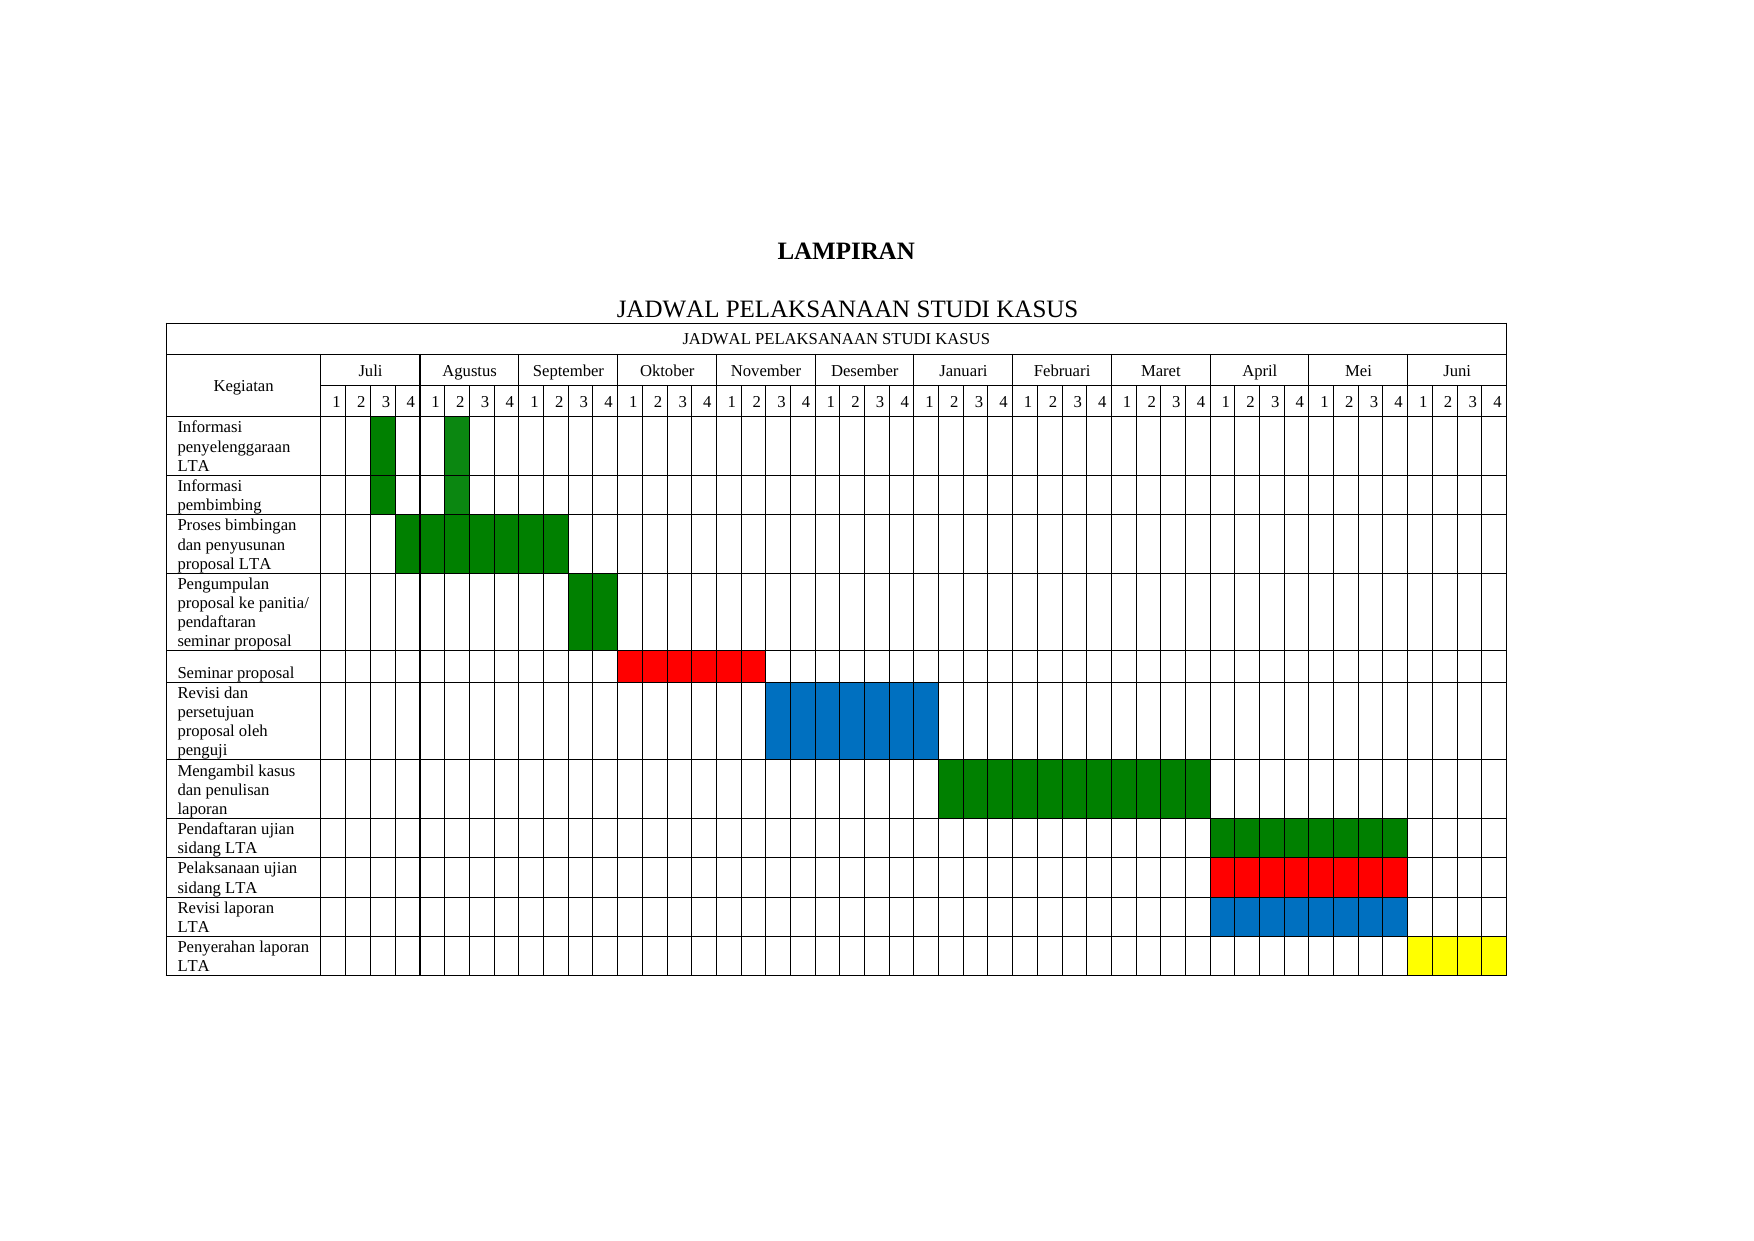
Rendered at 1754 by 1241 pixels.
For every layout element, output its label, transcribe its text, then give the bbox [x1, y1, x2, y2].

table_cell [1383, 937, 1407, 975]
table_cell [840, 898, 864, 936]
table_cell [840, 858, 864, 897]
table_cell [717, 476, 741, 514]
table_cell [1482, 574, 1506, 650]
table_cell [1112, 515, 1136, 573]
table_cell [1334, 417, 1358, 475]
table_cell [1013, 858, 1037, 897]
table_cell 3 [470, 386, 494, 416]
table_cell [1112, 683, 1136, 759]
table_cell 1 [618, 386, 642, 416]
table_cell [445, 760, 469, 818]
table_cell [445, 574, 469, 650]
table_cell [371, 760, 395, 818]
table_cell [1458, 574, 1481, 650]
table_cell [396, 574, 419, 650]
table_cell [865, 683, 889, 759]
table_cell [321, 515, 345, 573]
table_cell [1186, 574, 1210, 650]
table_cell [593, 574, 617, 650]
table_cell 4 [1383, 386, 1407, 416]
table_cell [544, 417, 568, 475]
table_cell Mengambil kasus dan penulisan laporan [167, 760, 320, 818]
table_cell [1458, 937, 1481, 975]
table_cell [939, 683, 963, 759]
table_cell [840, 515, 864, 573]
table_cell [988, 937, 1012, 975]
table_cell [519, 574, 543, 650]
table_cell [396, 858, 419, 897]
table_cell [569, 760, 592, 818]
table_cell [1211, 417, 1234, 475]
table_cell [717, 898, 741, 936]
table_cell [1260, 476, 1284, 514]
table_cell [618, 651, 642, 682]
table_cell [1013, 937, 1037, 975]
table_cell [865, 515, 889, 573]
table_cell [742, 683, 765, 759]
table_cell [1383, 515, 1407, 573]
table_cell [544, 760, 568, 818]
table_cell 3 [1458, 386, 1481, 416]
table_cell 1 [1013, 386, 1037, 416]
table_cell [618, 858, 642, 897]
table_cell [1433, 898, 1457, 936]
table_cell [1087, 858, 1111, 897]
table_cell [914, 898, 938, 936]
table_cell 1 [914, 386, 938, 416]
table_cell [791, 476, 815, 514]
table_cell [1408, 898, 1432, 936]
table_cell [1087, 417, 1111, 475]
table_cell [396, 651, 419, 682]
table_cell [1186, 760, 1210, 818]
table_cell [1013, 760, 1037, 818]
table_cell 1 [321, 386, 345, 416]
table_cell 4 [495, 386, 518, 416]
table_cell [1334, 515, 1358, 573]
table_cell [692, 417, 716, 475]
table_cell [1038, 760, 1062, 818]
table_cell [519, 937, 543, 975]
table_cell [668, 476, 691, 514]
table_cell Maret [1112, 355, 1210, 385]
table_cell [1458, 898, 1481, 936]
table_cell Pendaftaran ujian sidang LTA [167, 819, 320, 857]
table_cell [1112, 417, 1136, 475]
table_cell 1 [1408, 386, 1432, 416]
table_cell [445, 683, 469, 759]
table_cell [840, 937, 864, 975]
table_cell [421, 937, 444, 975]
table_cell [791, 760, 815, 818]
table_cell [593, 898, 617, 936]
table_cell [519, 819, 543, 857]
table_cell [421, 819, 444, 857]
table_cell [1260, 651, 1284, 682]
table_cell [1087, 898, 1111, 936]
table_cell 3 [1063, 386, 1086, 416]
table_cell [445, 515, 469, 573]
table_cell [1186, 819, 1210, 857]
table_cell [988, 476, 1012, 514]
table_cell [618, 417, 642, 475]
table_cell [321, 476, 345, 514]
table_cell [371, 515, 395, 573]
table_cell [865, 898, 889, 936]
table_cell [791, 937, 815, 975]
table_cell [1112, 760, 1136, 818]
table_cell [1063, 476, 1086, 514]
table_cell [1383, 819, 1407, 857]
table_cell [1482, 858, 1506, 897]
table_cell [1260, 417, 1284, 475]
table_cell [914, 858, 938, 897]
table_cell [1433, 937, 1457, 975]
table_cell [396, 819, 419, 857]
table_cell [346, 760, 370, 818]
table_cell [742, 898, 765, 936]
table_cell [470, 651, 494, 682]
table_cell [495, 417, 518, 475]
table_cell [939, 760, 963, 818]
table_cell 2 [1137, 386, 1160, 416]
table_cell [668, 760, 691, 818]
table_cell [1458, 858, 1481, 897]
table_cell [495, 574, 518, 650]
table_cell [593, 515, 617, 573]
table_cell [1285, 819, 1308, 857]
table_cell [1309, 937, 1333, 975]
table_cell [964, 683, 987, 759]
table_cell [1235, 898, 1259, 936]
table_cell [964, 417, 987, 475]
table_cell [1235, 515, 1259, 573]
table_cell [643, 574, 667, 650]
table_cell [840, 819, 864, 857]
table_cell [816, 476, 839, 514]
table_cell [445, 858, 469, 897]
table_cell [421, 515, 444, 573]
table_cell [766, 819, 790, 857]
table_cell [914, 651, 938, 682]
table_cell [1211, 476, 1234, 514]
table_cell [1211, 760, 1234, 818]
table_cell November [717, 355, 815, 385]
table_cell [717, 651, 741, 682]
table_cell Revisi laporan LTA [167, 898, 320, 936]
table_cell [321, 683, 345, 759]
table_cell [816, 515, 839, 573]
table_cell [1112, 574, 1136, 650]
table_cell [1211, 574, 1234, 650]
table_cell [593, 937, 617, 975]
table_cell [890, 515, 913, 573]
table_cell [692, 898, 716, 936]
table_cell [593, 819, 617, 857]
table_cell [1186, 417, 1210, 475]
table_cell [816, 858, 839, 897]
table_cell [470, 683, 494, 759]
table_cell [1383, 417, 1407, 475]
table_cell [569, 574, 592, 650]
table_cell [1309, 760, 1333, 818]
table_cell [964, 760, 987, 818]
table_cell 3 [964, 386, 987, 416]
table_cell [1285, 515, 1308, 573]
table_cell [1260, 858, 1284, 897]
table_cell [569, 898, 592, 936]
table_cell [914, 515, 938, 573]
table_cell [742, 651, 765, 682]
table_cell [964, 476, 987, 514]
table_cell [1013, 898, 1037, 936]
table_cell [470, 417, 494, 475]
table_cell [371, 858, 395, 897]
table_cell [964, 898, 987, 936]
table_cell [421, 417, 444, 475]
table_cell [1309, 417, 1333, 475]
table_cell [1235, 476, 1259, 514]
table_cell 4 [1186, 386, 1210, 416]
table_cell [396, 937, 419, 975]
table_cell [643, 417, 667, 475]
table_cell [1087, 683, 1111, 759]
table_cell [890, 651, 913, 682]
table_cell [1186, 898, 1210, 936]
table_cell [1161, 819, 1185, 857]
table_cell [1359, 476, 1382, 514]
table_cell [1137, 858, 1160, 897]
table_cell [421, 476, 444, 514]
table_cell [593, 476, 617, 514]
table_cell [1013, 683, 1037, 759]
table_cell [1038, 858, 1062, 897]
table_cell [816, 417, 839, 475]
table_cell [1063, 760, 1086, 818]
table_cell Agustus [421, 355, 518, 385]
table_cell [742, 760, 765, 818]
table_cell [816, 937, 839, 975]
table_cell [890, 760, 913, 818]
table_cell [519, 651, 543, 682]
table_cell [1137, 683, 1160, 759]
table_cell [643, 651, 667, 682]
table_cell [445, 898, 469, 936]
table_cell Desember [816, 355, 913, 385]
table_cell [1063, 937, 1086, 975]
table_cell [1161, 476, 1185, 514]
table_cell [1038, 898, 1062, 936]
table_cell [1235, 683, 1259, 759]
table_cell [840, 574, 864, 650]
table_cell [1334, 760, 1358, 818]
table_cell [1260, 683, 1284, 759]
table_cell [445, 651, 469, 682]
table_cell [495, 515, 518, 573]
table_cell [939, 898, 963, 936]
table_cell 2 [1038, 386, 1062, 416]
table_cell [742, 515, 765, 573]
table_cell [865, 476, 889, 514]
table_cell [717, 417, 741, 475]
table_cell [470, 898, 494, 936]
table_cell [470, 858, 494, 897]
table_header JADWAL PELAKSANAAN STUDI KASUS [167, 324, 1506, 354]
table_cell [742, 574, 765, 650]
table_cell [371, 819, 395, 857]
table_cell [1433, 515, 1457, 573]
table_cell [988, 574, 1012, 650]
table_cell [371, 574, 395, 650]
table_cell [1186, 683, 1210, 759]
table_cell [1063, 819, 1086, 857]
table_cell [569, 819, 592, 857]
table_cell [1458, 819, 1481, 857]
table_cell [668, 858, 691, 897]
table_cell [1186, 858, 1210, 897]
table_cell [1063, 898, 1086, 936]
table_cell [1137, 937, 1160, 975]
table_cell [569, 476, 592, 514]
table_cell [1087, 937, 1111, 975]
table_cell [890, 937, 913, 975]
table_cell [692, 651, 716, 682]
table_cell [1137, 760, 1160, 818]
table_cell [1063, 683, 1086, 759]
table_cell [396, 683, 419, 759]
table_cell [1309, 898, 1333, 936]
table_cell [643, 819, 667, 857]
table_cell [371, 683, 395, 759]
table_cell [1359, 937, 1382, 975]
table_cell [791, 819, 815, 857]
table_cell [766, 651, 790, 682]
table_cell 3 [766, 386, 790, 416]
table_cell [1383, 760, 1407, 818]
table_cell [1063, 417, 1086, 475]
table_cell [569, 937, 592, 975]
table_cell [618, 574, 642, 650]
table_cell [519, 476, 543, 514]
table_cell [791, 574, 815, 650]
table_cell [396, 898, 419, 936]
table_cell [519, 858, 543, 897]
table_cell 2 [445, 386, 469, 416]
table_cell [1087, 515, 1111, 573]
table_cell [865, 819, 889, 857]
table_cell [470, 937, 494, 975]
table_cell [1235, 819, 1259, 857]
table_cell [1309, 476, 1333, 514]
table_cell [939, 417, 963, 475]
table_cell [1482, 515, 1506, 573]
table_cell [321, 858, 345, 897]
table_cell [1458, 760, 1481, 818]
table_cell [816, 574, 839, 650]
table_cell [618, 760, 642, 818]
table_cell 1 [421, 386, 444, 416]
table_cell [1359, 417, 1382, 475]
table_cell [346, 937, 370, 975]
table_cell [1013, 515, 1037, 573]
table_cell [1186, 476, 1210, 514]
table_cell [1112, 476, 1136, 514]
table_cell [914, 937, 938, 975]
table_cell [791, 898, 815, 936]
table_cell Penyerahan laporan LTA [167, 937, 320, 975]
table_cell [371, 476, 395, 514]
table_cell [1137, 515, 1160, 573]
table_cell 4 [890, 386, 913, 416]
table_cell [1211, 819, 1234, 857]
table_cell [964, 819, 987, 857]
table_cell [742, 417, 765, 475]
table_cell [321, 898, 345, 936]
table_cell [445, 937, 469, 975]
table_cell 4 [692, 386, 716, 416]
table_cell 4 [791, 386, 815, 416]
table_cell [371, 937, 395, 975]
table_cell [421, 651, 444, 682]
table_cell [1038, 651, 1062, 682]
table_cell [1063, 574, 1086, 650]
table_cell [1285, 574, 1308, 650]
table_cell Oktober [618, 355, 716, 385]
table_cell [791, 858, 815, 897]
table_cell [766, 683, 790, 759]
table_cell [346, 515, 370, 573]
table_cell [816, 760, 839, 818]
table_cell [692, 819, 716, 857]
table_cell [1087, 819, 1111, 857]
table_cell Revisi dan persetujuan proposal oleh penguji [167, 683, 320, 759]
table_cell [1433, 858, 1457, 897]
table_cell [1458, 683, 1481, 759]
table_cell [717, 683, 741, 759]
table_cell [914, 417, 938, 475]
table_cell [1482, 417, 1506, 475]
table_cell 3 [569, 386, 592, 416]
table_cell [742, 819, 765, 857]
table_cell [346, 651, 370, 682]
table_cell 2 [1334, 386, 1358, 416]
table_cell [1408, 651, 1432, 682]
table_cell [1482, 898, 1506, 936]
table_cell [865, 574, 889, 650]
table_cell [865, 760, 889, 818]
table_cell [1161, 651, 1185, 682]
table_cell Juli [321, 355, 419, 385]
table_cell [544, 819, 568, 857]
table_cell [1359, 898, 1382, 936]
table_cell [939, 651, 963, 682]
table_cell [396, 417, 419, 475]
table_cell 2 [939, 386, 963, 416]
table_cell [988, 417, 1012, 475]
table_cell 2 [346, 386, 370, 416]
table_cell [939, 858, 963, 897]
table_cell [1408, 937, 1432, 975]
table_cell [1383, 683, 1407, 759]
table_cell [1013, 651, 1037, 682]
table_cell [1334, 476, 1358, 514]
table_cell [816, 651, 839, 682]
table_cell [1285, 937, 1308, 975]
table_cell [1408, 476, 1432, 514]
table_cell Juni [1408, 355, 1506, 385]
table_cell [668, 937, 691, 975]
table_cell [1408, 683, 1432, 759]
table_cell [988, 760, 1012, 818]
table_cell 1 [1309, 386, 1333, 416]
table_cell [1137, 898, 1160, 936]
table_cell [742, 858, 765, 897]
table_cell [742, 476, 765, 514]
table_cell [593, 683, 617, 759]
table_cell [1309, 858, 1333, 897]
table_cell 2 [643, 386, 667, 416]
table_cell [964, 858, 987, 897]
table_cell [1260, 937, 1284, 975]
table_cell [1285, 683, 1308, 759]
table_cell April [1211, 355, 1308, 385]
table_cell [495, 683, 518, 759]
table_cell [396, 476, 419, 514]
table_cell [321, 574, 345, 650]
table_cell [519, 515, 543, 573]
table_cell [939, 574, 963, 650]
table_cell Pelaksanaan ujian sidang LTA [167, 858, 320, 897]
table_cell [840, 476, 864, 514]
table_cell [1013, 819, 1037, 857]
table_cell [618, 819, 642, 857]
table_cell [1186, 515, 1210, 573]
table_cell [865, 858, 889, 897]
table_cell [890, 683, 913, 759]
table_cell [1063, 651, 1086, 682]
table_cell [1260, 898, 1284, 936]
table_cell [1211, 937, 1234, 975]
table_cell [668, 515, 691, 573]
table_cell [445, 819, 469, 857]
table_cell [1359, 858, 1382, 897]
table_cell [742, 937, 765, 975]
table_cell [1309, 515, 1333, 573]
table_cell [1161, 937, 1185, 975]
table_cell 3 [371, 386, 395, 416]
table_cell [988, 515, 1012, 573]
table_cell [1383, 651, 1407, 682]
table_cell [816, 683, 839, 759]
table_cell [1359, 515, 1382, 573]
table_cell [1334, 937, 1358, 975]
table_cell 3 [865, 386, 889, 416]
table_cell [1285, 760, 1308, 818]
table_cell [939, 819, 963, 857]
table_cell Proses bimbingan dan penyusunan proposal LTA [167, 515, 320, 573]
table_cell [495, 898, 518, 936]
table_cell [321, 417, 345, 475]
table_cell [791, 515, 815, 573]
table_cell [346, 476, 370, 514]
table_cell [717, 937, 741, 975]
table_cell [840, 417, 864, 475]
table_cell [1359, 683, 1382, 759]
table_cell [544, 683, 568, 759]
table_cell [1482, 651, 1506, 682]
table_cell [766, 476, 790, 514]
table_cell [519, 898, 543, 936]
table_cell [1433, 574, 1457, 650]
table_cell [1186, 937, 1210, 975]
table_cell [1285, 651, 1308, 682]
table_cell 4 [396, 386, 419, 416]
table_cell [1408, 574, 1432, 650]
table_cell [1211, 858, 1234, 897]
table_cell 2 [1433, 386, 1457, 416]
table_cell [1235, 651, 1259, 682]
table_cell [1433, 819, 1457, 857]
table_cell [1433, 417, 1457, 475]
table_cell [470, 574, 494, 650]
table_cell 2 [1235, 386, 1259, 416]
table_cell [1309, 683, 1333, 759]
table_cell [470, 515, 494, 573]
table_cell 2 [742, 386, 765, 416]
table_cell [346, 819, 370, 857]
table_cell 1 [1112, 386, 1136, 416]
table_cell [766, 417, 790, 475]
table_cell [495, 858, 518, 897]
table_cell [495, 760, 518, 818]
table_cell [890, 574, 913, 650]
table_cell Informasi pembimbing [167, 476, 320, 514]
table_cell [1383, 898, 1407, 936]
table_cell [1013, 574, 1037, 650]
table_cell [890, 819, 913, 857]
table_cell [618, 683, 642, 759]
table_cell [964, 574, 987, 650]
table_cell [618, 515, 642, 573]
table_cell [321, 937, 345, 975]
table_cell Februari [1013, 355, 1111, 385]
table_cell [890, 858, 913, 897]
table_cell [1383, 574, 1407, 650]
table_cell [1309, 651, 1333, 682]
table_cell [988, 858, 1012, 897]
table_cell [1458, 476, 1481, 514]
table_cell [1137, 819, 1160, 857]
table_cell [643, 476, 667, 514]
table_cell 1 [717, 386, 741, 416]
table_cell [1408, 417, 1432, 475]
table_cell Seminar proposal [167, 651, 320, 682]
table_cell [1038, 819, 1062, 857]
table_cell [1359, 574, 1382, 650]
table_cell [1186, 651, 1210, 682]
table_cell [470, 819, 494, 857]
table_cell [692, 760, 716, 818]
table_cell Mei [1309, 355, 1407, 385]
table_cell [668, 819, 691, 857]
table_cell 3 [1359, 386, 1382, 416]
table_cell [569, 683, 592, 759]
table_cell [717, 858, 741, 897]
table_cell [1038, 683, 1062, 759]
table_cell 4 [593, 386, 617, 416]
table_cell [569, 858, 592, 897]
table_cell [1063, 515, 1086, 573]
table_cell [766, 515, 790, 573]
table_cell [495, 819, 518, 857]
table_cell [865, 937, 889, 975]
table_cell [643, 760, 667, 818]
table_cell 2 [840, 386, 864, 416]
table_cell [1137, 651, 1160, 682]
table_cell [1087, 760, 1111, 818]
table_cell [321, 651, 345, 682]
table_cell [1137, 476, 1160, 514]
table_cell [840, 651, 864, 682]
table_cell [1112, 937, 1136, 975]
table_cell [371, 898, 395, 936]
table_cell [346, 574, 370, 650]
table_cell [1458, 651, 1481, 682]
table_cell [668, 898, 691, 936]
table_cell [421, 574, 444, 650]
table_cell [1433, 683, 1457, 759]
table_cell [1038, 417, 1062, 475]
table_cell [766, 937, 790, 975]
table_cell [1161, 858, 1185, 897]
table_cell [865, 417, 889, 475]
table_cell [1211, 683, 1234, 759]
table_cell [890, 476, 913, 514]
table_cell [939, 476, 963, 514]
table_cell [1334, 819, 1358, 857]
table_cell [1038, 515, 1062, 573]
table_cell 3 [1161, 386, 1185, 416]
table_cell [914, 760, 938, 818]
table_cell [1285, 417, 1308, 475]
table_cell [593, 417, 617, 475]
table_cell Pengumpulan proposal ke panitia/ pendaftaran seminar proposal [167, 574, 320, 650]
table_cell [1087, 476, 1111, 514]
table_cell [988, 683, 1012, 759]
table_cell [519, 417, 543, 475]
table_cell [1235, 760, 1259, 818]
table_cell [939, 937, 963, 975]
table_cell [791, 417, 815, 475]
table_cell [766, 898, 790, 936]
table_cell [1334, 898, 1358, 936]
table_cell [668, 417, 691, 475]
table_cell 3 [668, 386, 691, 416]
table_cell [692, 515, 716, 573]
table_cell [1482, 819, 1506, 857]
table_cell [1408, 858, 1432, 897]
table_cell [1161, 760, 1185, 818]
table_cell [964, 937, 987, 975]
table_cell [914, 819, 938, 857]
table_cell 4 [988, 386, 1012, 416]
table_cell [593, 651, 617, 682]
table_cell 1 [519, 386, 543, 416]
table_cell [1260, 819, 1284, 857]
table_cell [1408, 760, 1432, 818]
table_cell [495, 937, 518, 975]
table_cell [1211, 651, 1234, 682]
table_cell [643, 937, 667, 975]
table_cell [1235, 574, 1259, 650]
table_cell Informasi penyelenggaraan LTA [167, 417, 320, 475]
table_cell [1038, 937, 1062, 975]
table_cell [421, 683, 444, 759]
table_cell [321, 760, 345, 818]
table_cell [1433, 651, 1457, 682]
table_cell [544, 515, 568, 573]
table_cell [840, 683, 864, 759]
table_cell [396, 760, 419, 818]
table_cell 4 [1285, 386, 1308, 416]
table_cell [964, 515, 987, 573]
subtitle JADWAL PELAKSANAAN STUDI KASUS [177, 294, 1518, 322]
table_cell [421, 858, 444, 897]
table_cell [1334, 683, 1358, 759]
table_cell [1334, 651, 1358, 682]
table_cell [1161, 417, 1185, 475]
table_cell [1309, 574, 1333, 650]
table_cell [791, 651, 815, 682]
table_cell [1482, 760, 1506, 818]
table_cell [618, 476, 642, 514]
table_cell [1063, 858, 1086, 897]
table_cell [495, 476, 518, 514]
table_cell [1260, 574, 1284, 650]
table_cell [939, 515, 963, 573]
table_cell [346, 858, 370, 897]
table_cell 4 [1482, 386, 1506, 416]
table_cell [346, 898, 370, 936]
table_cell [1211, 898, 1234, 936]
table_cell [1235, 417, 1259, 475]
table_cell [1482, 683, 1506, 759]
table_cell [816, 898, 839, 936]
table_cell [1408, 515, 1432, 573]
table_cell [1038, 476, 1062, 514]
table_cell [1013, 417, 1037, 475]
table_cell [988, 819, 1012, 857]
table_cell [1359, 651, 1382, 682]
table_cell [618, 937, 642, 975]
table_cell [1359, 760, 1382, 818]
table_cell [1482, 937, 1506, 975]
table_cell [1433, 760, 1457, 818]
table_cell [1260, 760, 1284, 818]
table_cell 3 [1260, 386, 1284, 416]
table_cell [371, 417, 395, 475]
table_cell [593, 858, 617, 897]
table_cell [1235, 937, 1259, 975]
table_cell [791, 683, 815, 759]
table_cell [544, 858, 568, 897]
table_cell [346, 417, 370, 475]
table_cell [643, 515, 667, 573]
table_cell [519, 760, 543, 818]
table_cell [692, 574, 716, 650]
table_cell [1137, 417, 1160, 475]
table_cell [569, 651, 592, 682]
table_cell [544, 574, 568, 650]
table_cell [495, 651, 518, 682]
table_cell [1433, 476, 1457, 514]
table_cell [692, 683, 716, 759]
table_cell [1383, 476, 1407, 514]
table_cell [890, 898, 913, 936]
table_cell [1087, 574, 1111, 650]
table_cell [544, 937, 568, 975]
table_cell [544, 651, 568, 682]
table_cell [668, 683, 691, 759]
table_cell [1137, 574, 1160, 650]
table_cell [692, 937, 716, 975]
table_cell [346, 683, 370, 759]
table_cell [1211, 515, 1234, 573]
table_cell [766, 574, 790, 650]
table_cell [544, 476, 568, 514]
table_cell [914, 574, 938, 650]
table_cell [840, 760, 864, 818]
table_cell [421, 760, 444, 818]
table_cell [890, 417, 913, 475]
table_cell [1458, 417, 1481, 475]
table_cell [692, 476, 716, 514]
table_cell [618, 898, 642, 936]
table_cell [766, 760, 790, 818]
table_cell Januari [914, 355, 1012, 385]
table_cell [519, 683, 543, 759]
table_cell [1309, 819, 1333, 857]
table_cell [1112, 858, 1136, 897]
table_cell [1161, 683, 1185, 759]
table_cell [1112, 898, 1136, 936]
table_cell [445, 476, 469, 514]
table_cell [816, 819, 839, 857]
table_cell Kegiatan [167, 355, 320, 416]
table_cell [1260, 515, 1284, 573]
table_cell [544, 898, 568, 936]
table_cell [470, 760, 494, 818]
table_cell [1161, 574, 1185, 650]
table_cell [717, 760, 741, 818]
table_cell 1 [816, 386, 839, 416]
table_cell [1334, 574, 1358, 650]
list LAMPIRAN [702, 236, 1518, 265]
table_cell [445, 417, 469, 475]
table_cell [1235, 858, 1259, 897]
table_cell [569, 417, 592, 475]
table_cell [396, 515, 419, 573]
table_cell [643, 858, 667, 897]
table_cell [321, 819, 345, 857]
table_cell [1161, 898, 1185, 936]
table_cell [717, 819, 741, 857]
table_cell [1161, 515, 1185, 573]
table_cell [1285, 858, 1308, 897]
table_cell [692, 858, 716, 897]
table_cell [1112, 819, 1136, 857]
table_cell [1334, 858, 1358, 897]
table_cell [1408, 819, 1432, 857]
table_cell [964, 651, 987, 682]
table_cell [668, 574, 691, 650]
table_cell [865, 651, 889, 682]
table_cell [1458, 515, 1481, 573]
table_cell [421, 898, 444, 936]
table_cell [1112, 651, 1136, 682]
table_cell September [519, 355, 617, 385]
table_cell [988, 898, 1012, 936]
table_cell [1285, 476, 1308, 514]
table_cell [1087, 651, 1111, 682]
table_cell [1013, 476, 1037, 514]
table_cell 1 [1211, 386, 1234, 416]
table_cell [1038, 574, 1062, 650]
table_cell 4 [1087, 386, 1111, 416]
table_cell [1383, 858, 1407, 897]
table_cell [569, 515, 592, 573]
table_cell [1482, 476, 1506, 514]
table_cell [766, 858, 790, 897]
table_cell [1285, 898, 1308, 936]
table_cell 2 [544, 386, 568, 416]
table_cell [717, 574, 741, 650]
table_cell [914, 683, 938, 759]
table_cell [643, 898, 667, 936]
table_cell [1359, 819, 1382, 857]
table_cell [470, 476, 494, 514]
table_cell [914, 476, 938, 514]
table_cell [593, 760, 617, 818]
table_cell [668, 651, 691, 682]
table_cell [371, 651, 395, 682]
table_cell [988, 651, 1012, 682]
table_cell [643, 683, 667, 759]
table_cell [717, 515, 741, 573]
